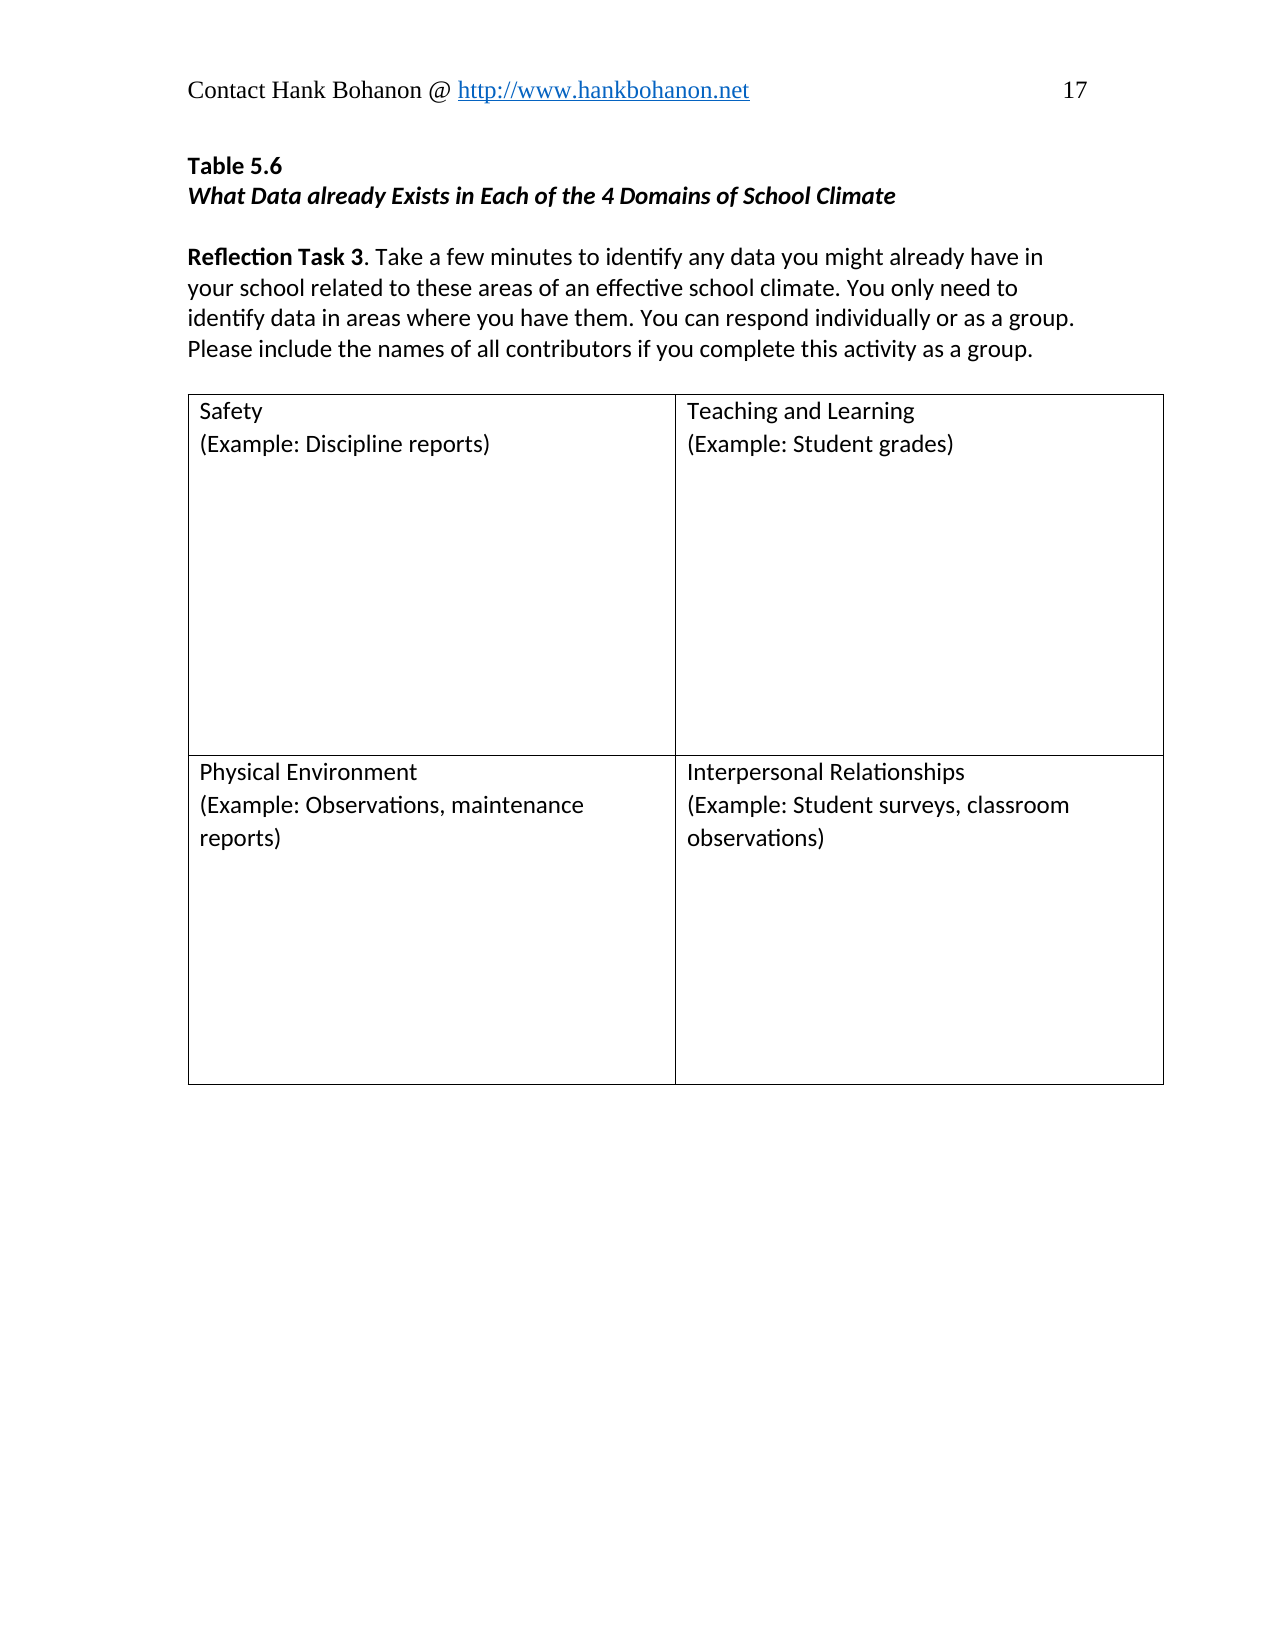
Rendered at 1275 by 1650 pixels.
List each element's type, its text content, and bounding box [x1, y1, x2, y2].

text Table 5.6 [187, 150, 1087, 181]
table_header Teaching and Learning (Example: Student grades) [676, 395, 1163, 755]
table_cell Physical Environment (Example: Observations, maintenance reports) [189, 756, 675, 1083]
text What Data already Exists in Each of the 4 Domains of School Climate [187, 181, 1087, 211]
table_cell Interpersonal Relationships (Example: Student surveys, classroom observations) [676, 756, 1163, 1083]
text Reflection Task 3. Take a few minutes to identify any data you might already have in your school related to these areas of an effective school climate. You only need to identify data in areas where you have them. You can respond individually or as a group. Please include the names of all contributors if you complete this activity as a group. [187, 242, 1087, 364]
table_header Safety (Example: Discipline reports) [189, 395, 675, 755]
